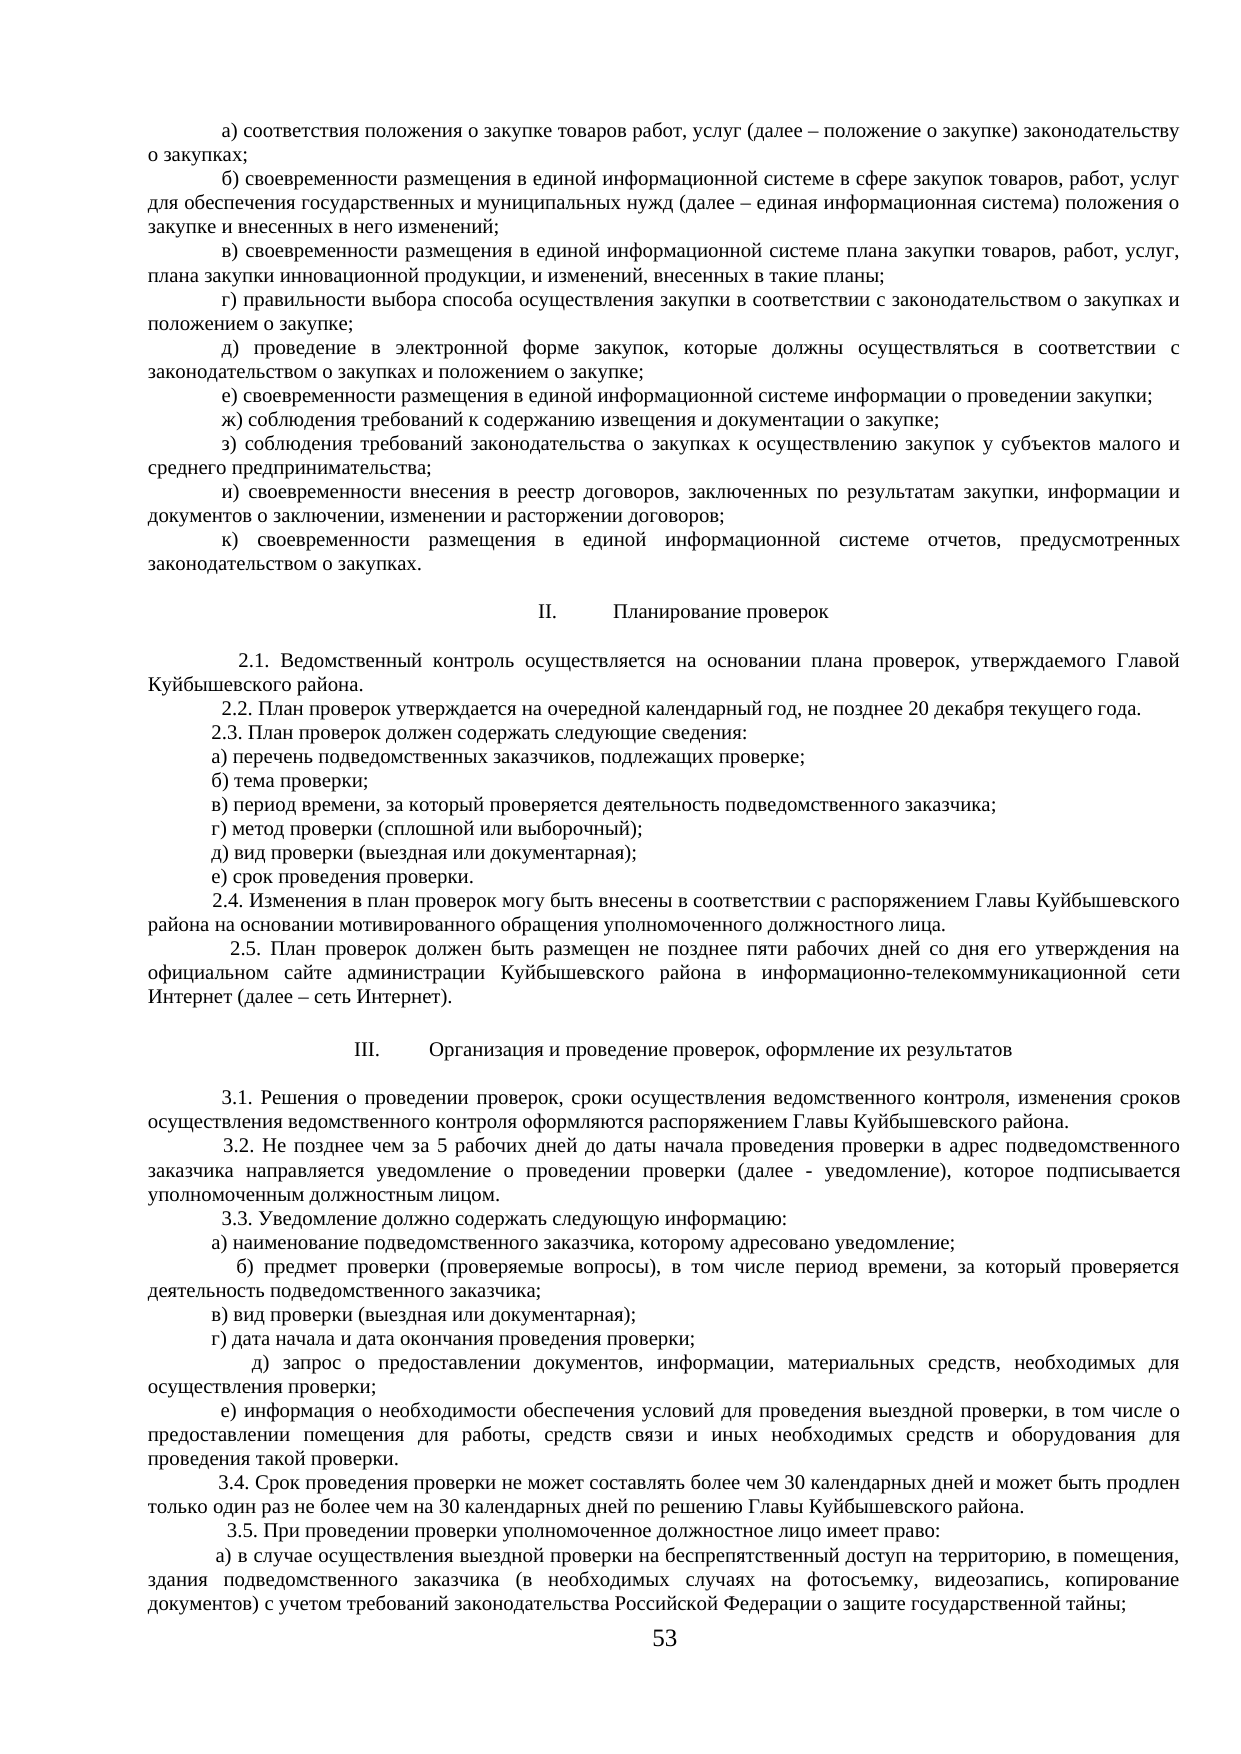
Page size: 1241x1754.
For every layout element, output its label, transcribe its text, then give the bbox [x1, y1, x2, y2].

text 3.3. Уведомление должно содержать следующую информацию: [185, 1206, 1181, 1230]
list Организация и проведение проверок, оформление их результатов [185, 1037, 1181, 1061]
text в) период времени, за который проверяется деятельность подведомственного заказчика; [148, 792, 1181, 816]
list Планирование проверок [185, 599, 1181, 623]
text в) вид проверки (выездная или документарная); [185, 1302, 1181, 1326]
text 3.4. Срок проведения проверки не может составлять более чем 30 календарных дней и может быть продлен только один раз не более чем на 30 календарных дней по решению Главы Куйбышевского района. [148, 1470, 1181, 1518]
text 3.1. Решения о проведении проверок, сроки осуществления ведомственного контроля, изменения сроков осуществления ведомственного контроля оформляются распоряжением Главы Куйбышевского района. [148, 1085, 1181, 1133]
text 2.4. Изменения в план проверок могу быть внесены в соответствии с распоряжением Главы Куйбышевского района на основании мотивированного обращения уполномоченного должностного лица. [148, 888, 1181, 936]
text 2.5. План проверок должен быть размещен не позднее пяти рабочих дней со дня его утверждения на официальном сайте администрации Куйбышевского района в информационно-телекоммуникационной сети Интернет (далее – сеть Интернет). [148, 936, 1181, 1008]
text ж) соблюдения требований к содержанию извещения и документации о закупке; [148, 407, 1181, 431]
text з) соблюдения требований законодательства о закупках к осуществлению закупок у субъектов малого и среднего предпринимательства; [148, 431, 1181, 479]
text е) своевременности размещения в единой информационной системе информации о проведении закупки; [148, 383, 1181, 407]
text е) информация о необходимости обеспечения условий для проведения выездной проверки, в том числе о предоставлении помещения для работы, средств связи и иных необходимых средств и оборудования для проведения такой проверки. [148, 1398, 1181, 1470]
text г) метод проверки (сплошной или выборочный); [148, 816, 1181, 840]
text б) предмет проверки (проверяемые вопросы), в том числе период времени, за который проверяется деятельность подведомственного заказчика; [148, 1254, 1181, 1302]
text г) правильности выбора способа осуществления закупки в соответствии с законодательством о закупках и положением о закупке; [148, 287, 1181, 335]
text 2.3. План проверок должен содержать следующие сведения: [148, 720, 1181, 744]
text г) дата начала и дата окончания проведения проверки; [185, 1326, 1181, 1350]
text е) срок проведения проверки. [148, 864, 1181, 888]
text д) вид проверки (выездная или документарная); [148, 840, 1181, 864]
text а) соответствия положения о закупке товаров работ, услуг (далее – положение о закупке) законодательству о закупках; [148, 118, 1181, 166]
text а) наименование подведомственного заказчика, которому адресовано уведомление; [148, 1230, 1181, 1254]
text к) своевременности размещения в единой информационной системе отчетов, предусмотренных законодательством о закупках. [148, 527, 1181, 575]
text д) проведение в электронной форме закупок, которые должны осуществляться в соответствии с законодательством о закупках и положением о закупке; [148, 335, 1181, 383]
text а) перечень подведомственных заказчиков, подлежащих проверке; [148, 744, 1181, 768]
text б) своевременности размещения в единой информационной системе в сфере закупок товаров, работ, услуг для обеспечения государственных и муниципальных нужд (далее – единая информационная система) положения о закупке и внесенных в него изменений; [148, 166, 1181, 238]
text 2.2. План проверок утверждается на очередной календарный год, не позднее 20 декабря текущего года. [148, 696, 1181, 720]
text а) в случае осуществления выездной проверки на беспрепятственный доступ на территорию, в помещения, здания подведомственного заказчика (в необходимых случаях на фотосъемку, видеозапись, копирование документов) с учетом требований законодательства Российской Федерации о защите государственной тайны; [148, 1542, 1181, 1615]
text 3.5. При проведении проверки уполномоченное должностное лицо имеет право: [148, 1518, 1181, 1542]
text б) тема проверки; [148, 768, 1181, 792]
text 2.1. Ведомственный контроль осуществляется на основании плана проверок, утверждаемого Главой Куйбышевского района. [148, 647, 1181, 696]
text 3.2. Не позднее чем за 5 рабочих дней до даты начала проведения проверки в адрес подведомственного заказчика направляется уведомление о проведении проверки (далее - уведомление), которое подписывается уполномоченным должностным лицом. [148, 1133, 1181, 1206]
text и) своевременности внесения в реестр договоров, заключенных по результатам закупки, информации и документов о заключении, изменении и расторжении договоров; [148, 479, 1181, 527]
text в) своевременности размещения в единой информационной системе плана закупки товаров, работ, услуг, плана закупки инновационной продукции, и изменений, внесенных в такие планы; [148, 238, 1181, 287]
text д) запрос о предоставлении документов, информации, материальных средств, необходимых для осуществления проверки; [148, 1350, 1181, 1398]
